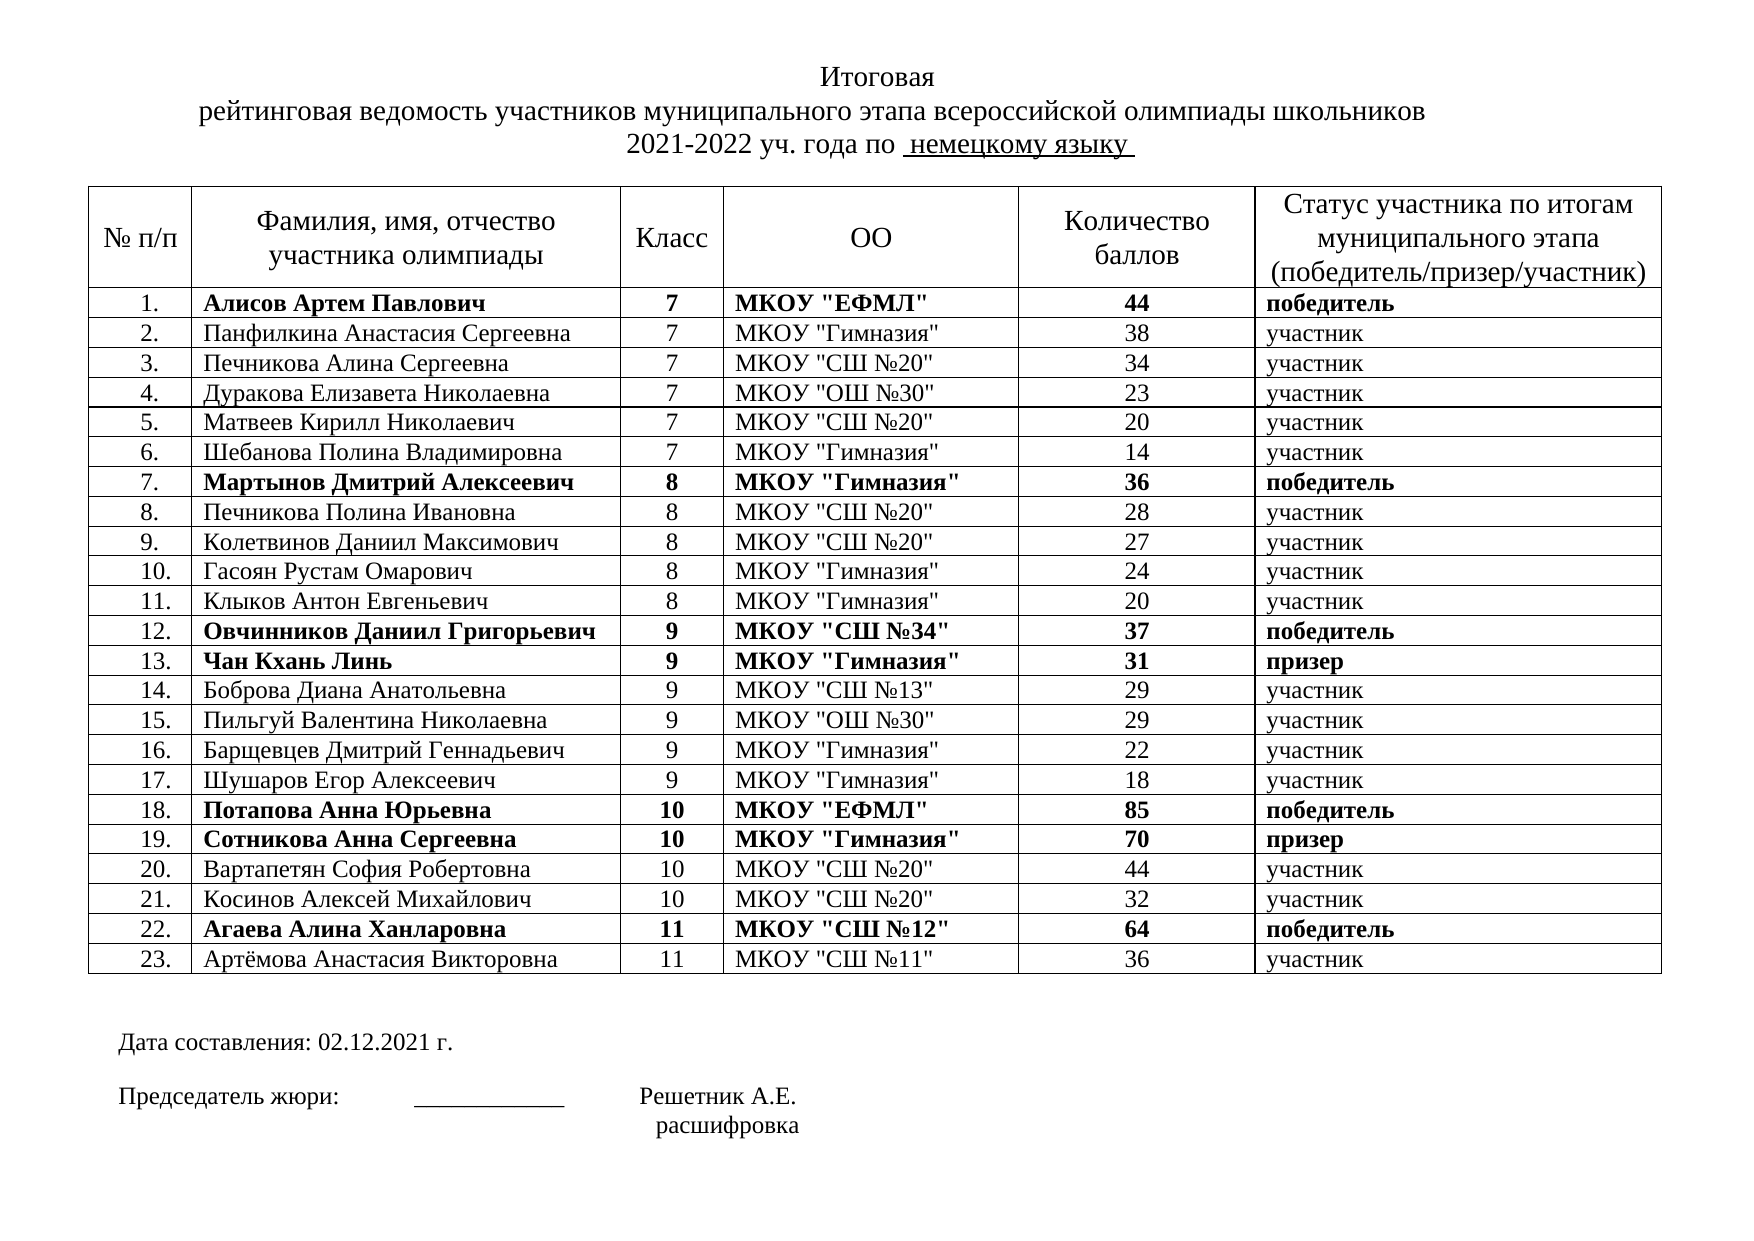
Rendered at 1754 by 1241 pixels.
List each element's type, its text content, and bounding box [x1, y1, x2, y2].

table_cell [89, 705, 191, 734]
table_cell 9 [621, 616, 723, 645]
table_cell участник [1256, 676, 1661, 704]
table_cell 7 [621, 318, 723, 347]
table_cell [89, 765, 191, 794]
table_cell 29 [1019, 676, 1254, 704]
table_cell 37 [1019, 616, 1254, 645]
table_cell [89, 527, 191, 555]
table_cell Шебанова Полина Владимировна [192, 437, 620, 466]
table_cell МКОУ "СШ №20" [724, 884, 1018, 913]
table_cell 44 [1019, 288, 1254, 317]
table_cell 32 [1019, 884, 1254, 913]
table_cell МКОУ "Гимназия" [724, 646, 1018, 674]
table_cell МКОУ "Гимназия" [724, 467, 1018, 496]
table_header Статус участника по итогам муниципального этапа (победитель/призер/участник) [1256, 187, 1661, 287]
table_cell 8 [621, 467, 723, 496]
table_cell [89, 646, 191, 674]
table_cell МКОУ "Гимназия" [724, 735, 1018, 764]
table_cell [89, 318, 191, 347]
table_cell [89, 854, 191, 883]
table_cell 29 [1019, 705, 1254, 734]
table_cell Барщевцев Дмитрий Геннадьевич [192, 735, 620, 764]
table_cell 11 [621, 944, 723, 972]
table_cell [89, 944, 191, 972]
table_cell 24 [1019, 556, 1254, 585]
table_cell МКОУ "СШ №20" [724, 854, 1018, 883]
text Дата составления: 02.12.2021 г. [118, 1027, 1636, 1056]
table_cell 10 [621, 884, 723, 913]
table_cell МКОУ "СШ №20" [724, 497, 1018, 526]
table_cell 8 [621, 586, 723, 615]
table_cell участник [1256, 318, 1661, 347]
table_header № п/п [89, 187, 191, 287]
table_cell победитель [1256, 288, 1661, 317]
table_cell Колетвинов Даниил Максимович [192, 527, 620, 555]
text Председатель жюри: ____________ Решетник А.Е. [118, 1081, 1636, 1110]
table_cell МКОУ "СШ №20" [724, 348, 1018, 377]
table_cell 9 [621, 705, 723, 734]
table_cell участник [1256, 765, 1661, 794]
table_cell 9 [621, 646, 723, 674]
table_cell 7 [621, 437, 723, 466]
table_cell 7 [621, 288, 723, 317]
table_cell МКОУ "Гимназия" [724, 318, 1018, 347]
table_cell МКОУ "Гимназия" [724, 556, 1018, 585]
table_cell [89, 378, 191, 406]
text расшифровка [118, 1110, 1636, 1139]
table_cell 10 [621, 854, 723, 883]
table_cell 36 [1019, 467, 1254, 496]
table_cell 7 [621, 348, 723, 377]
table_cell МКОУ "СШ №11" [724, 944, 1018, 972]
table_header Класс [621, 187, 723, 287]
table_header Количество баллов [1019, 187, 1254, 287]
table_cell МКОУ "СШ №12" [724, 914, 1018, 943]
table_cell Чан Кхань Линь [192, 646, 620, 674]
table_cell Мартынов Дмитрий Алексеевич [192, 467, 620, 496]
table_cell 9 [621, 765, 723, 794]
table_cell [89, 735, 191, 764]
table_cell МКОУ "СШ №20" [724, 408, 1018, 436]
table_cell [89, 497, 191, 526]
table_cell победитель [1256, 795, 1661, 823]
table_cell участник [1256, 378, 1661, 406]
text 2021-2022 уч. года по немецкому языку [118, 126, 1636, 160]
table_cell 23 [1019, 378, 1254, 406]
table_cell 7 [621, 378, 723, 406]
table_cell 27 [1019, 527, 1254, 555]
table_cell участник [1256, 527, 1661, 555]
table_cell [89, 556, 191, 585]
table_cell 20 [1019, 586, 1254, 615]
table_cell участник [1256, 705, 1661, 734]
table_cell [89, 437, 191, 466]
table_cell МКОУ "Гимназия" [724, 825, 1018, 853]
table_header Фамилия, имя, отчество участника олимпиады [192, 187, 620, 287]
table_cell Шушаров Егор Алексеевич [192, 765, 620, 794]
table_cell Печникова Полина Ивановна [192, 497, 620, 526]
table_cell Матвеев Кирилл Николаевич [192, 408, 620, 436]
table_cell [89, 288, 191, 317]
table_cell МКОУ "СШ №34" [724, 616, 1018, 645]
table_cell Алисов Артем Павлович [192, 288, 620, 317]
table_cell Печникова Алина Сергеевна [192, 348, 620, 377]
table_cell Потапова Анна Юрьевна [192, 795, 620, 823]
text Итоговая [118, 59, 1636, 93]
table_cell 38 [1019, 318, 1254, 347]
table_cell [89, 616, 191, 645]
table_cell МКОУ "ОШ №30" [724, 705, 1018, 734]
table_cell участник [1256, 735, 1661, 764]
table_cell победитель [1256, 616, 1661, 645]
table_cell 14 [1019, 437, 1254, 466]
table_cell МКОУ "Гимназия" [724, 586, 1018, 615]
table_cell Артёмова Анастасия Викторовна [192, 944, 620, 972]
table_cell Сотникова Анна Сергеевна [192, 825, 620, 853]
table_cell 34 [1019, 348, 1254, 377]
table_cell призер [1256, 825, 1661, 853]
table_cell 8 [621, 497, 723, 526]
table_cell победитель [1256, 914, 1661, 943]
table_cell [89, 408, 191, 436]
table_cell 18 [1019, 765, 1254, 794]
table_cell Гасоян Рустам Омарович [192, 556, 620, 585]
table_cell Агаева Алина Ханларовна [192, 914, 620, 943]
table_cell Боброва Диана Анатольевна [192, 676, 620, 704]
table_cell участник [1256, 348, 1661, 377]
table_cell 20 [1019, 408, 1254, 436]
table_cell МКОУ "СШ №13" [724, 676, 1018, 704]
table_cell призер [1256, 646, 1661, 674]
text рейтинговая ведомость участников муниципального этапа всероссийской олимпиады школьников [118, 93, 1636, 126]
table_cell победитель [1256, 467, 1661, 496]
table_cell [89, 348, 191, 377]
table_cell 44 [1019, 854, 1254, 883]
table_cell участник [1256, 854, 1661, 883]
table_cell [89, 914, 191, 943]
table_cell участник [1256, 408, 1661, 436]
table_cell участник [1256, 586, 1661, 615]
table_cell 70 [1019, 825, 1254, 853]
table_cell Косинов Алексей Михайлович [192, 884, 620, 913]
table_cell Овчинников Даниил Григорьевич [192, 616, 620, 645]
table_cell МКОУ "СШ №20" [724, 527, 1018, 555]
table_cell участник [1256, 497, 1661, 526]
table_cell Панфилкина Анастасия Сергеевна [192, 318, 620, 347]
table_cell 85 [1019, 795, 1254, 823]
table_cell участник [1256, 556, 1661, 585]
table_cell участник [1256, 437, 1661, 466]
table_cell 7 [621, 408, 723, 436]
table_cell 11 [621, 914, 723, 943]
table_cell МКОУ "ЕФМЛ" [724, 795, 1018, 823]
table_cell Клыков Антон Евгеньевич [192, 586, 620, 615]
table_cell 8 [621, 527, 723, 555]
table_cell [89, 884, 191, 913]
table_cell Пильгуй Валентина Николаевна [192, 705, 620, 734]
table_cell [89, 825, 191, 853]
table_cell Дуракова Елизавета Николаевна [192, 378, 620, 406]
table_cell Вартапетян София Робертовна [192, 854, 620, 883]
table_cell 31 [1019, 646, 1254, 674]
table_cell 10 [621, 795, 723, 823]
table_cell МКОУ "ЕФМЛ" [724, 288, 1018, 317]
table_cell МКОУ "ОШ №30" [724, 378, 1018, 406]
table_cell 9 [621, 735, 723, 764]
table_cell 28 [1019, 497, 1254, 526]
table_cell 36 [1019, 944, 1254, 972]
table_cell участник [1256, 944, 1661, 972]
table_cell [89, 676, 191, 704]
table_cell 8 [621, 556, 723, 585]
table_cell 9 [621, 676, 723, 704]
table_cell 64 [1019, 914, 1254, 943]
table_cell [89, 795, 191, 823]
table_cell 10 [621, 825, 723, 853]
table_cell МКОУ "Гимназия" [724, 437, 1018, 466]
table_header ОО [724, 187, 1018, 287]
table_cell [89, 586, 191, 615]
table_cell 22 [1019, 735, 1254, 764]
table_cell участник [1256, 884, 1661, 913]
table_cell [89, 467, 191, 496]
table_cell МКОУ "Гимназия" [724, 765, 1018, 794]
